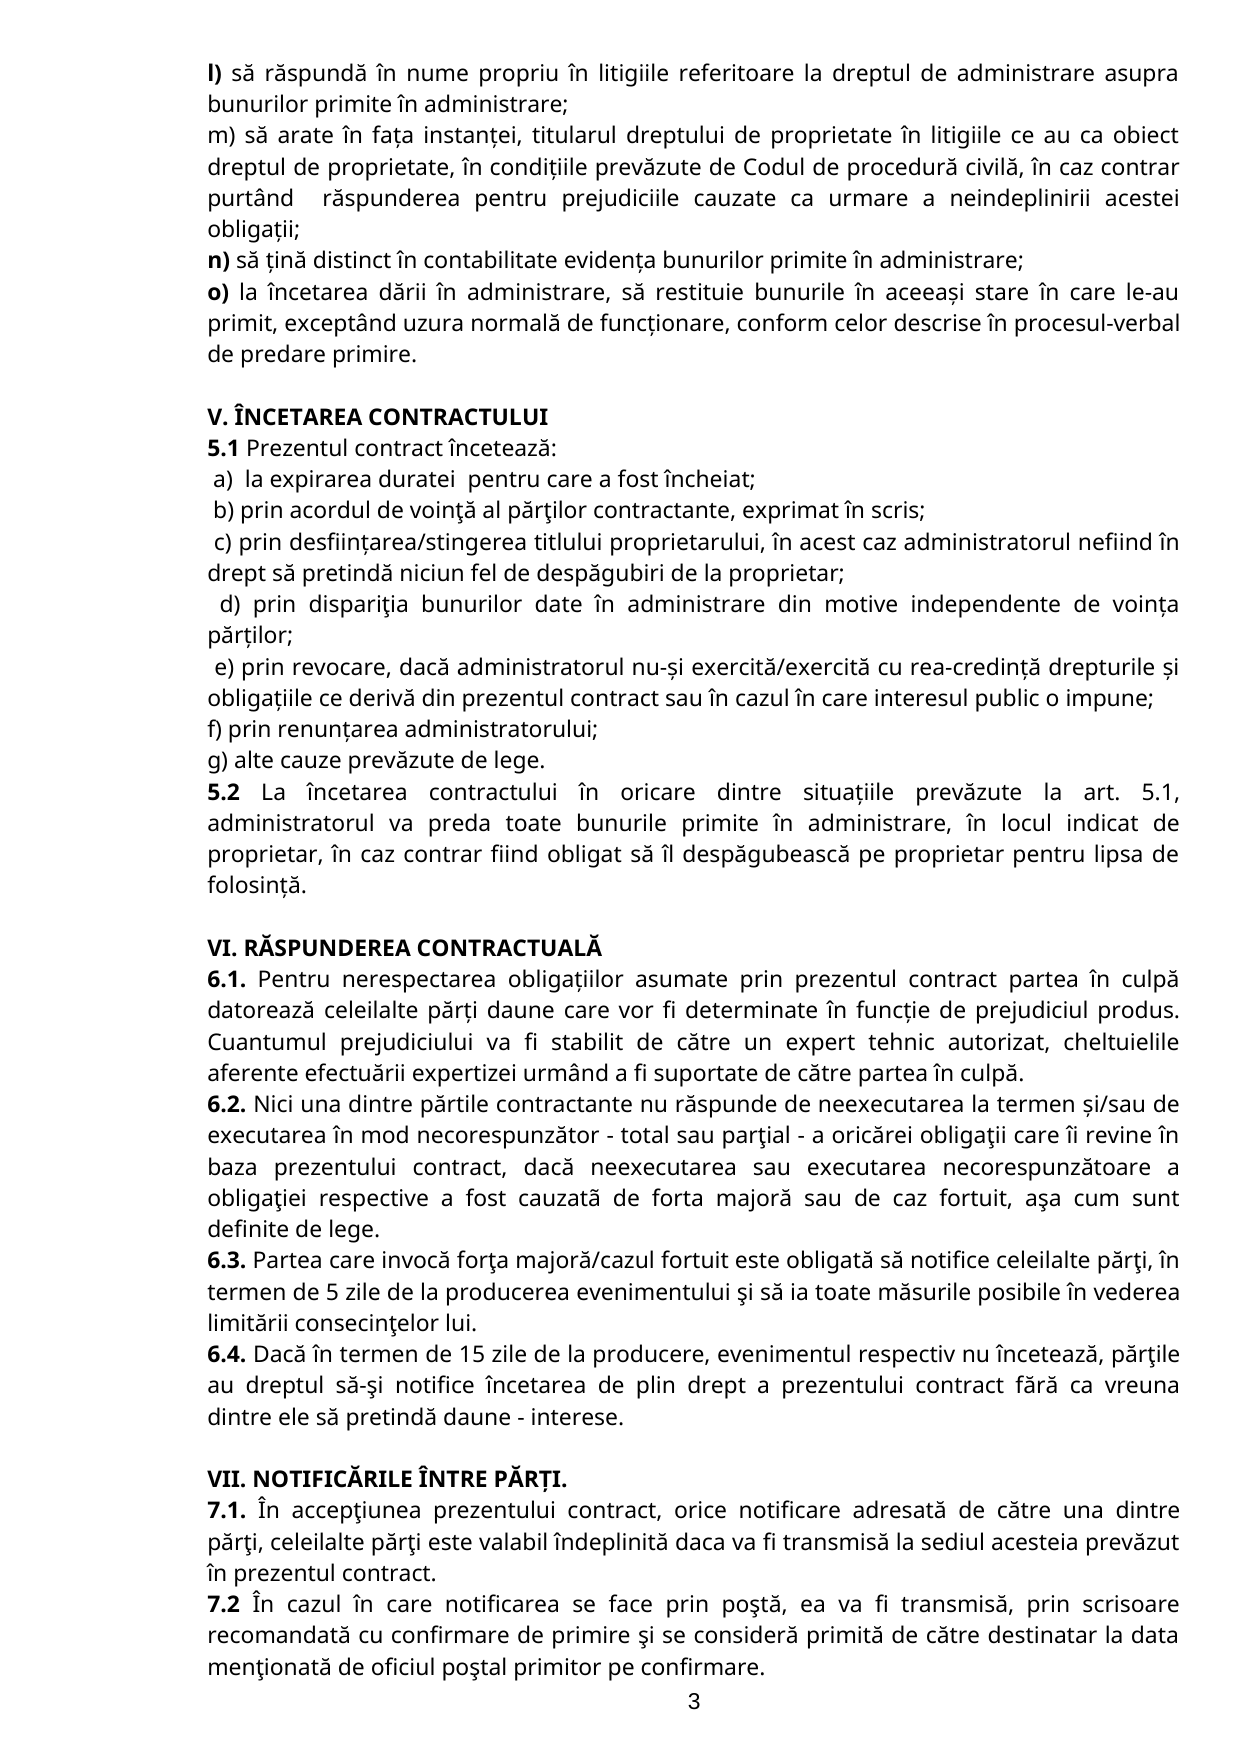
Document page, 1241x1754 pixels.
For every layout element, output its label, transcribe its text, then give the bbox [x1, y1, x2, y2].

text VI. RĂSPUNDEREA CONTRACTUALĂ [207, 932, 1181, 963]
text 7.1. În accepţiunea prezentului contract, orice notificare adresată de către una dintre părţi, celeilalte părţi este valabil îndeplinită daca va fi transmisă la sediul acesteia prevăzut în prezentul contract. [207, 1494, 1181, 1588]
text a) la expirarea duratei pentru care a fost încheiat; [207, 463, 1181, 494]
text e) prin revocare, dacă administratorul nu-și exercită/exercită cu rea-credință drepturile și obligațiile ce derivă din prezentul contract sau în cazul în care interesul public o impune; [207, 651, 1181, 713]
text b) prin acordul de voinţă al părţilor contractante, exprimat în scris; [207, 494, 1181, 526]
text l) să răspundă în nume propriu în litigiile referitoare la dreptul de administrare asupra bunurilor primite în administrare; [207, 57, 1181, 119]
text 6.1. Pentru nerespectarea obligațiilor asumate prin prezentul contract partea în culpă datorează celeilalte părți daune care vor fi determinate în funcție de prejudiciul produs. Cuantumul prejudiciului va fi stabilit de către un expert tehnic autorizat, cheltuielile aferente efectuării expertizei urmând a fi suportate de către partea în culpă. [207, 963, 1181, 1088]
text 7.2 În cazul în care notificarea se face prin poştă, ea va fi transmisă, prin scrisoare recomandată cu confirmare de primire şi se consideră primită de către destinatar la data menţionată de oficiul poştal primitor pe confirmare. [207, 1588, 1181, 1682]
text m) să arate în fața instanței, titularul dreptului de proprietate în litigiile ce au ca obiect dreptul de proprietate, în condițiile prevăzute de Codul de procedură civilă, în caz contrar purtând răspunderea pentru prejudiciile cauzate ca urmare a neindeplinirii acestei obligații; [207, 119, 1181, 244]
text d) prin dispariţia bunurilor date în administrare din motive independente de voința părților; [207, 588, 1181, 651]
text c) prin desființarea/stingerea titlului proprietarului, în acest caz administratorul nefiind în drept să pretindă niciun fel de despăgubiri de la proprietar; [207, 526, 1181, 588]
text o) la încetarea dării în administrare, să restituie bunurile în aceeași stare în care le-au primit, exceptând uzura normală de funcționare, conform celor descrise în procesul-verbal de predare primire. [207, 276, 1181, 369]
text f) prin renunțarea administratorului; [207, 713, 1181, 744]
text V. ÎNCETAREA CONTRACTULUI [207, 401, 1181, 432]
text 5.1 Prezentul contract încetează: [207, 432, 1181, 463]
text VII. NOTIFICĂRILE ÎNTRE PĂRȚI. [207, 1463, 1181, 1494]
text 6.4. Dacă în termen de 15 zile de la producere, evenimentul respectiv nu încetează, părţile au dreptul să-şi notifice încetarea de plin drept a prezentului contract fără ca vreuna dintre ele să pretindă daune - interese. [207, 1338, 1181, 1432]
text g) alte cauze prevăzute de lege. [207, 744, 1181, 776]
text 6.3. Partea care invocă forţa majoră/cazul fortuit este obligată să notifice celeilalte părţi, în termen de 5 zile de la producerea evenimentului şi să ia toate măsurile posibile în vederea limitării consecinţelor lui. [207, 1244, 1181, 1338]
text n) să țină distinct în contabilitate evidența bunurilor primite în administrare; [207, 244, 1181, 276]
text 5.2 La încetarea contractului în oricare dintre situațiile prevăzute la art. 5.1, administratorul va preda toate bunurile primite în administrare, în locul indicat de proprietar, în caz contrar fiind obligat să îl despăgubească pe proprietar pentru lipsa de folosință. [207, 776, 1181, 901]
text 6.2. Nici una dintre părtile contractante nu răspunde de neexecutarea la termen și/sau de executarea în mod necorespunzător - total sau parţial - a oricărei obligaţii care îi revine în baza prezentului contract, dacă neexecutarea sau executarea necorespunzătoare a obligaţiei respective a fost cauzatã de forta majoră sau de caz fortuit, aşa cum sunt definite de lege. [207, 1088, 1181, 1244]
